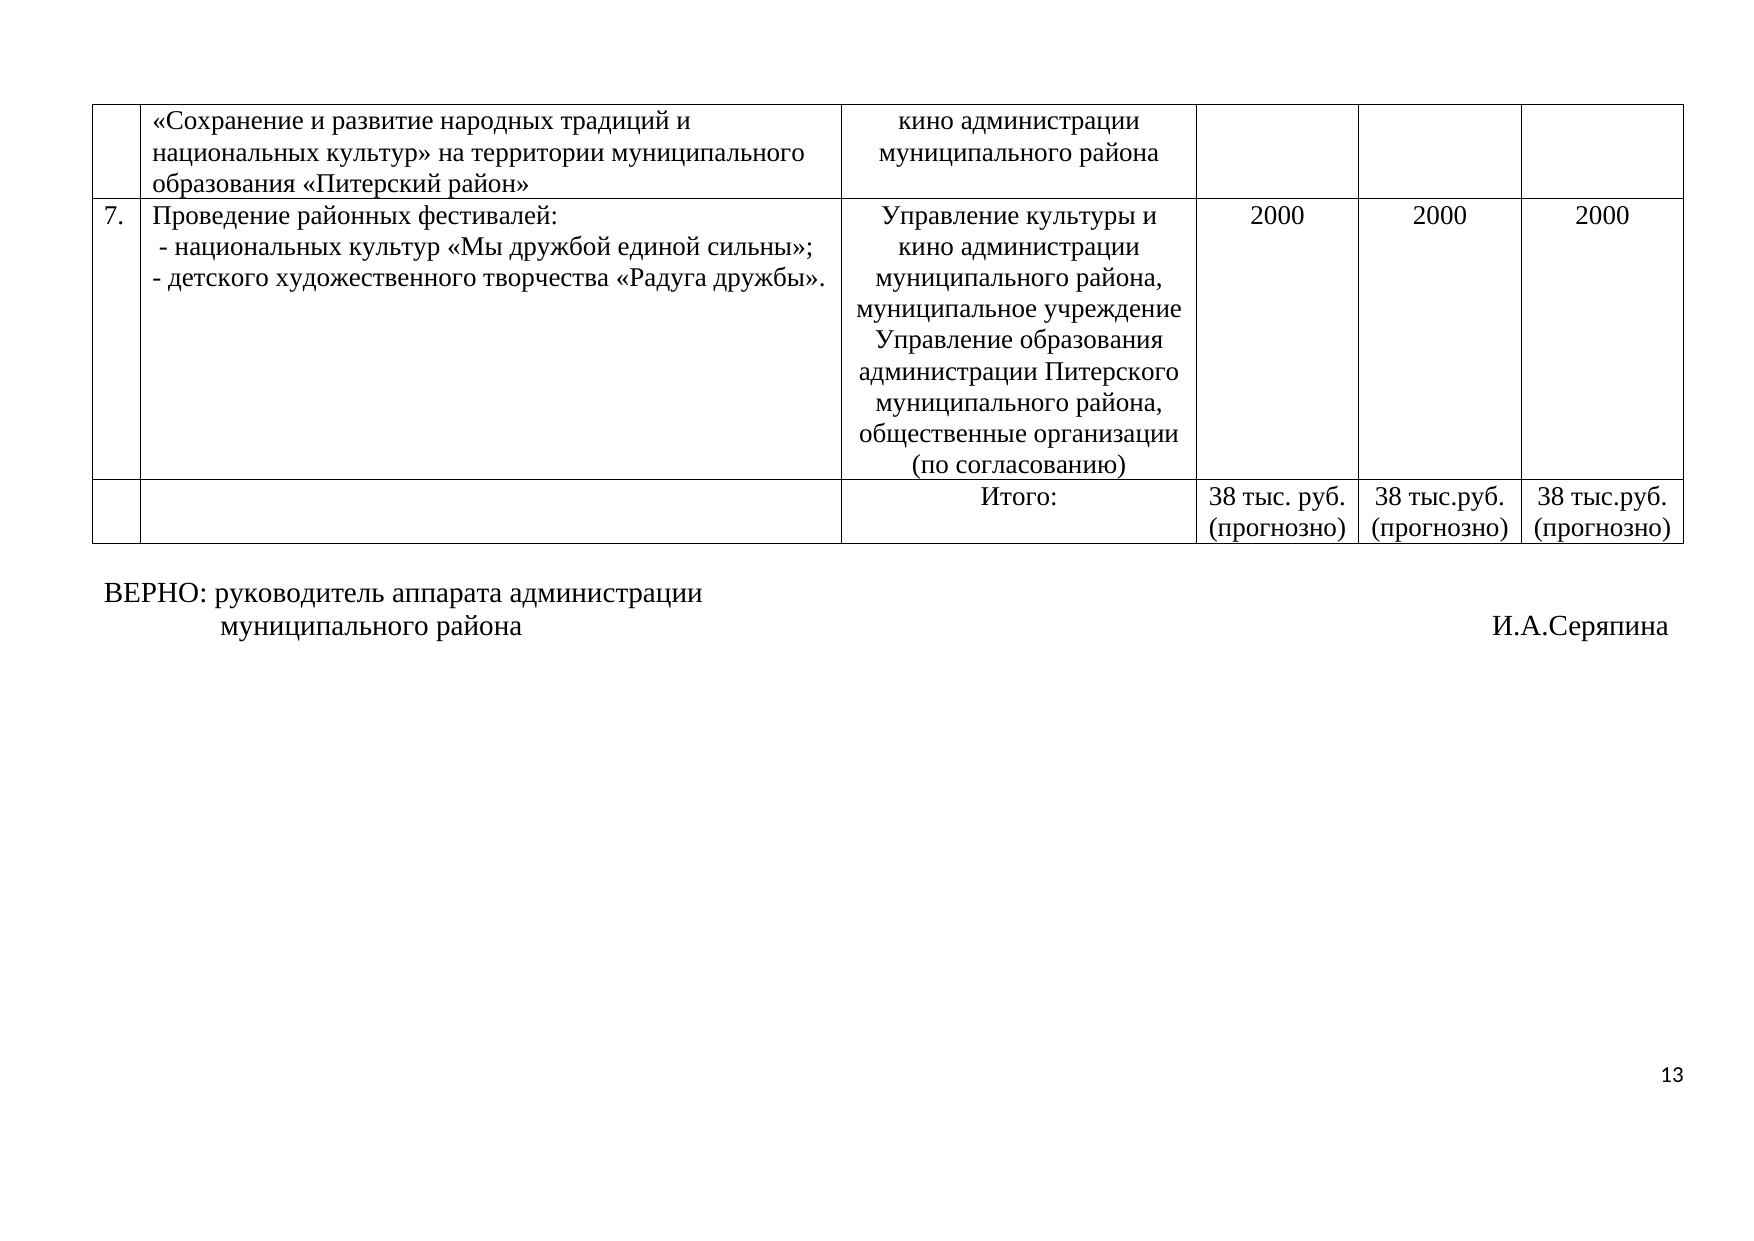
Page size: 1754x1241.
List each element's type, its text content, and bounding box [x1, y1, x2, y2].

table_cell 7. [93, 199, 140, 479]
table_cell [93, 480, 140, 543]
table_cell 2000 [1522, 199, 1683, 479]
table_cell Проведение районных фестивалей: - национальных культур «Мы дружбой единой сильны»; - детского художественного творчества «Радуга дружбы». [141, 199, 841, 479]
table_cell Итого: [842, 480, 1196, 543]
table_cell - [1197, 105, 1358, 198]
table_cell 6. [93, 105, 140, 198]
table_cell - [1359, 105, 1521, 198]
table_cell 2000 [1197, 199, 1358, 479]
table_cell 2000 [1359, 199, 1521, 479]
text ВЕРНО: руководитель аппарата администрации [103, 575, 1683, 608]
table_cell [141, 480, 841, 543]
table_cell 38 тыс. руб. (прогнозно) [1197, 480, 1358, 543]
table_cell Управление культуры и кино администрации муниципального района, муниципальное учреждение Управление образования администрации Питерского муниципального района, общественные организации (по согласованию) [842, 199, 1196, 479]
table_cell 38 тыс.руб. (прогнозно) [1359, 480, 1521, 543]
text муниципального района И.А.Серяпина [103, 608, 1683, 642]
table_cell - [1522, 105, 1683, 198]
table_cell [141, 105, 841, 198]
table_cell 38 тыс.руб. (прогнозно) [1522, 480, 1683, 543]
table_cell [842, 105, 1196, 198]
